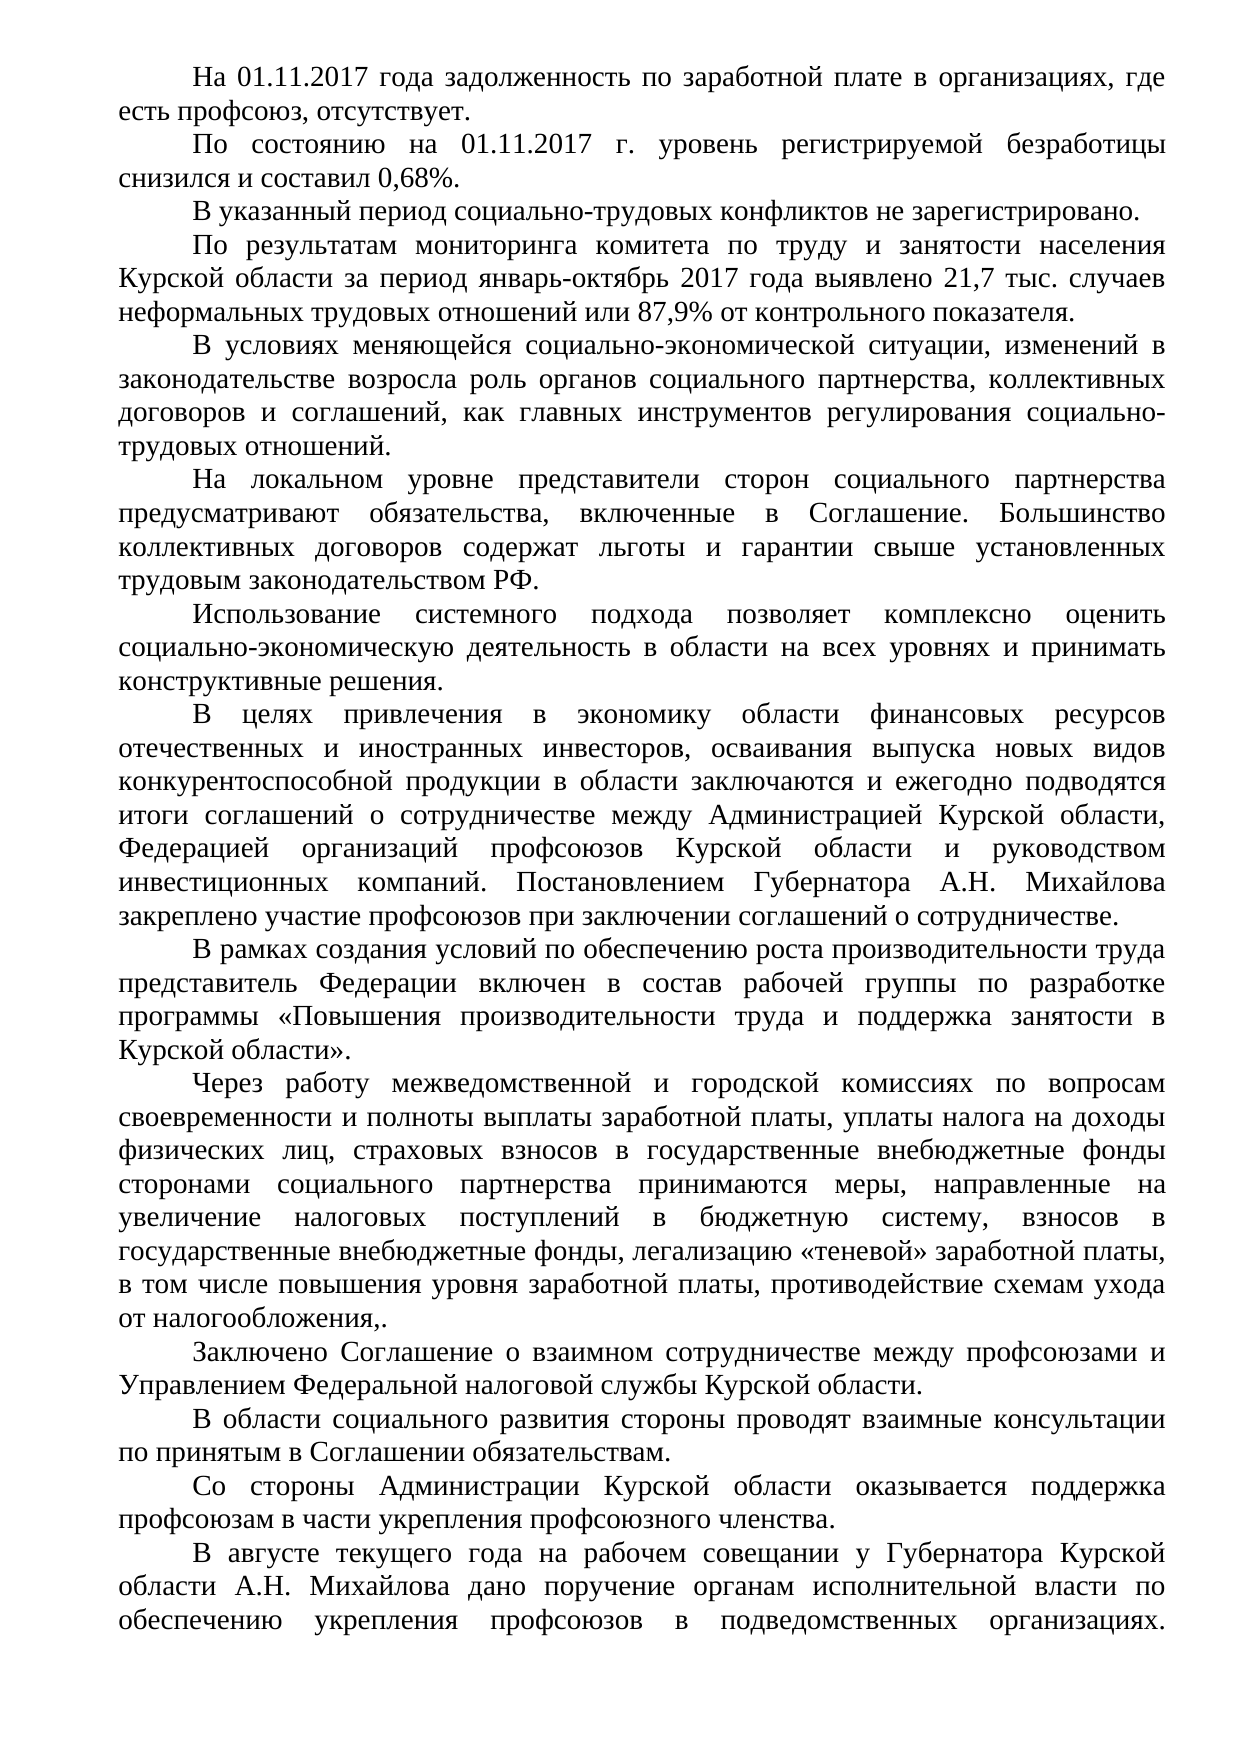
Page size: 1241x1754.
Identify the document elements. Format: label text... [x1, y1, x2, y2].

text Через работу межведомственной и городской комиссиях по вопросам своевременности и полноты выплаты заработной платы, уплаты налога на доходы физических лиц, страховых взносов в государственные внебюджетные фонды сторонами социального партнерства принимаются меры, направленные на увеличение налоговых поступлений в бюджетную систему, взносов в государственные внебюджетные фонды, легализацию «теневой» заработной платы, в том числе повышения уровня заработной платы, противодействие схемам ухода от налогообложения,. [118, 1065, 1167, 1334]
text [118, 1535, 1167, 1636]
text На локальном уровне представители сторон социального партнерства предусматривают обязательства, включенные в Соглашение. Большинство коллективных договоров содержат льготы и гарантии свыше установленных трудовым законодательством РФ. [118, 462, 1167, 596]
text В указанный период социально-трудовых конфликтов не зарегистрировано. [118, 193, 1167, 227]
text На 01.11.2017 года задолженность по заработной плате в организациях, где есть профсоюз, отсутствует. [118, 59, 1167, 126]
text Использование системного подхода позволяет комплексно оценить социально-экономическую деятельность в области на всех уровнях и принимать конструктивные решения. [118, 596, 1167, 696]
text Заключено Соглашение о взаимном сотрудничестве между профсоюзами и Управлением Федеральной налоговой службы Курской области. [118, 1334, 1167, 1401]
text В целях привлечения в экономику области финансовых ресурсов отечественных и иностранных инвесторов, осваивания выпуска новых видов конкурентоспособной продукции в области заключаются и ежегодно подводятся итоги соглашений о сотрудничестве между Администрацией Курской области, Федерацией организаций профсоюзов Курской области и руководством инвестиционных компаний. Постановлением Губернатора А.Н. Михайлова закреплено участие профсоюзов при заключении соглашений о сотрудничестве. [118, 696, 1167, 931]
text В условиях меняющейся социально-экономической ситуации, изменений в законодательстве возросла роль органов социального партнерства, коллективных договоров и соглашений, как главных инструментов регулирования социально-трудовых отношений. [118, 327, 1167, 462]
text Со стороны Администрации Курской области оказывается поддержка профсоюзам в части укрепления профсоюзного членства. [118, 1468, 1167, 1535]
text В рамках создания условий по обеспечению роста производительности труда представитель Федерации включен в состав рабочей группы по разработке программы «Повышения производительности труда и поддержка занятости в Курской области». [118, 931, 1167, 1065]
text В области социального развития стороны проводят взаимные консультации по принятым в Соглашении обязательствам. [118, 1401, 1167, 1468]
text По результатам мониторинга комитета по труду и занятости населения Курской области за период январь-октябрь 2017 года выявлено 21,7 тыс. случаев неформальных трудовых отношений или 87,9% от контрольного показателя. [118, 227, 1167, 327]
text По состоянию на 01.11.2017 г. уровень регистрируемой безработицы снизился и составил 0,68%. [118, 126, 1167, 193]
